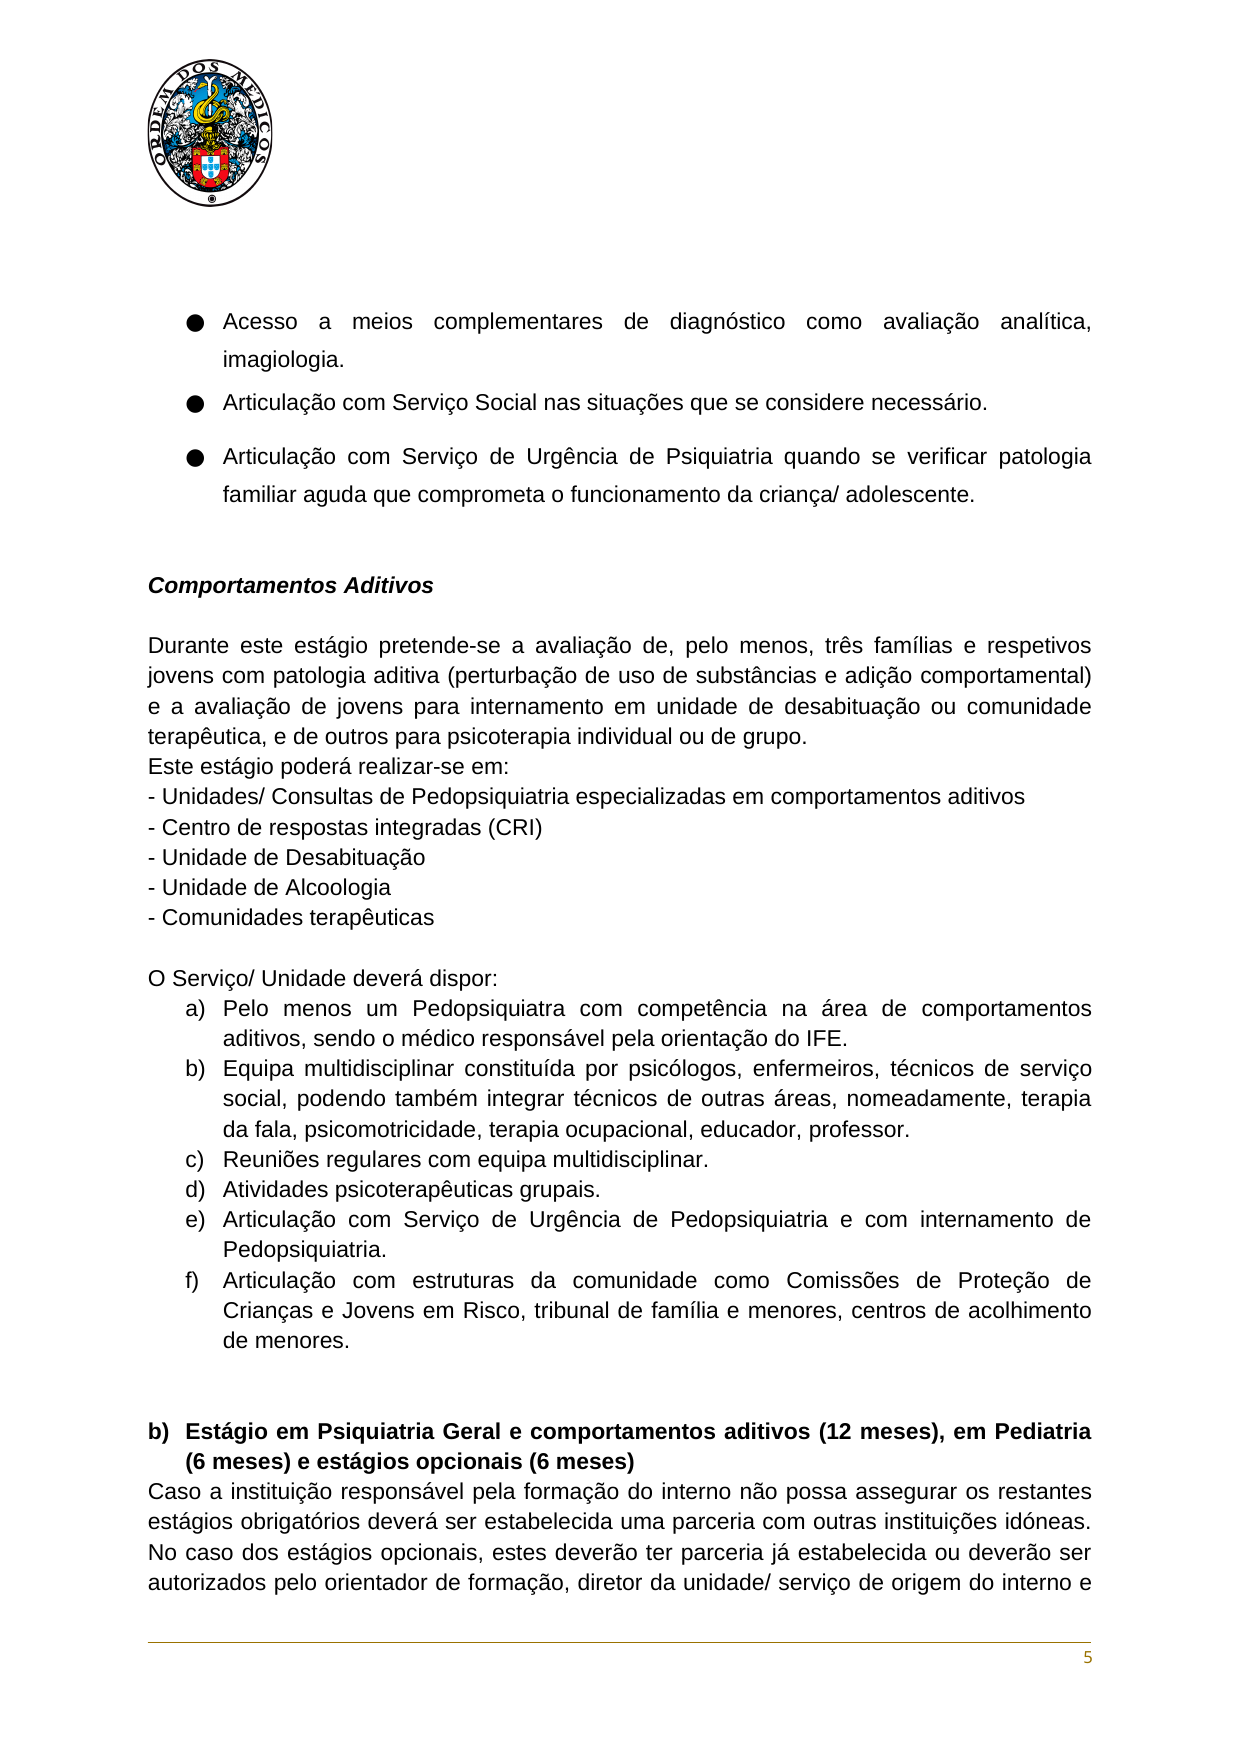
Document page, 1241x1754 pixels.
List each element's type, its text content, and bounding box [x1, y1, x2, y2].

text - Unidade de Alcoologia [148, 874, 1092, 900]
list Pelo menos um Pedopsiquiatra com competência na área de comportamentos aditivos, sendo o médico responsável pela orientação do IFE. [185, 995, 1092, 1051]
text - Unidades/ Consultas de Pedopsiquiatria especializadas em comportamentos aditivos [148, 783, 1092, 809]
list Reuniões regulares com equipa multidisciplinar. [185, 1146, 1092, 1172]
list Estágio em Psiquiatria Geral e comportamentos aditivos (12 meses), em Pediatria (6 meses) e estágios opcionais (6 meses) [148, 1418, 1092, 1474]
list Articulação com Serviço de Urgência de Psiquiatria quando se verificar patologia familiar aguda que comprometa o funcionamento da criança/ adolescente. [185, 430, 1092, 507]
text - Centro de respostas integradas (CRI) [148, 813, 1092, 840]
list Articulação com Serviço de Urgência de Pedopsiquiatria e com internamento de Pedopsiquiatria. [185, 1206, 1092, 1263]
list Articulação com estruturas da comunidade como Comissões de Proteção de Crianças e Jovens em Risco, tribunal de família e menores, centros de acolhimento de menores. [185, 1267, 1092, 1353]
text Este estágio poderá realizar-se em: [148, 753, 1092, 779]
picture [147, 59, 273, 207]
text - Unidade de Desabituação [148, 844, 1092, 870]
text Durante este estágio pretende-se a avaliação de, pelo menos, três famílias e respetivos jovens com patologia aditiva (perturbação de uso de substâncias e adição comportamental) e a avaliação de jovens para internamento em unidade de desabituação ou comunidade terapêutica, e de outros para psicoterapia individual ou de grupo. [148, 632, 1092, 749]
list Articulação com Serviço Social nas situações que se considere necessário. [185, 376, 1092, 423]
text - Comunidades terapêuticas [148, 904, 1092, 930]
text O Serviço/ Unidade deverá dispor: [148, 964, 1092, 991]
text Comportamentos Aditivos [148, 572, 1092, 598]
list Atividades psicoterapêuticas grupais. [185, 1176, 1092, 1202]
list Equipa multidisciplinar constituída por psicólogos, enfermeiros, técnicos de serviço social, podendo também integrar técnicos de outras áreas, nomeadamente, terapia da fala, psicomotricidade, terapia ocupacional, educador, professor. [185, 1055, 1092, 1142]
list Acesso a meios complementares de diagnóstico como avaliação analítica, imagiologia. [185, 295, 1092, 372]
